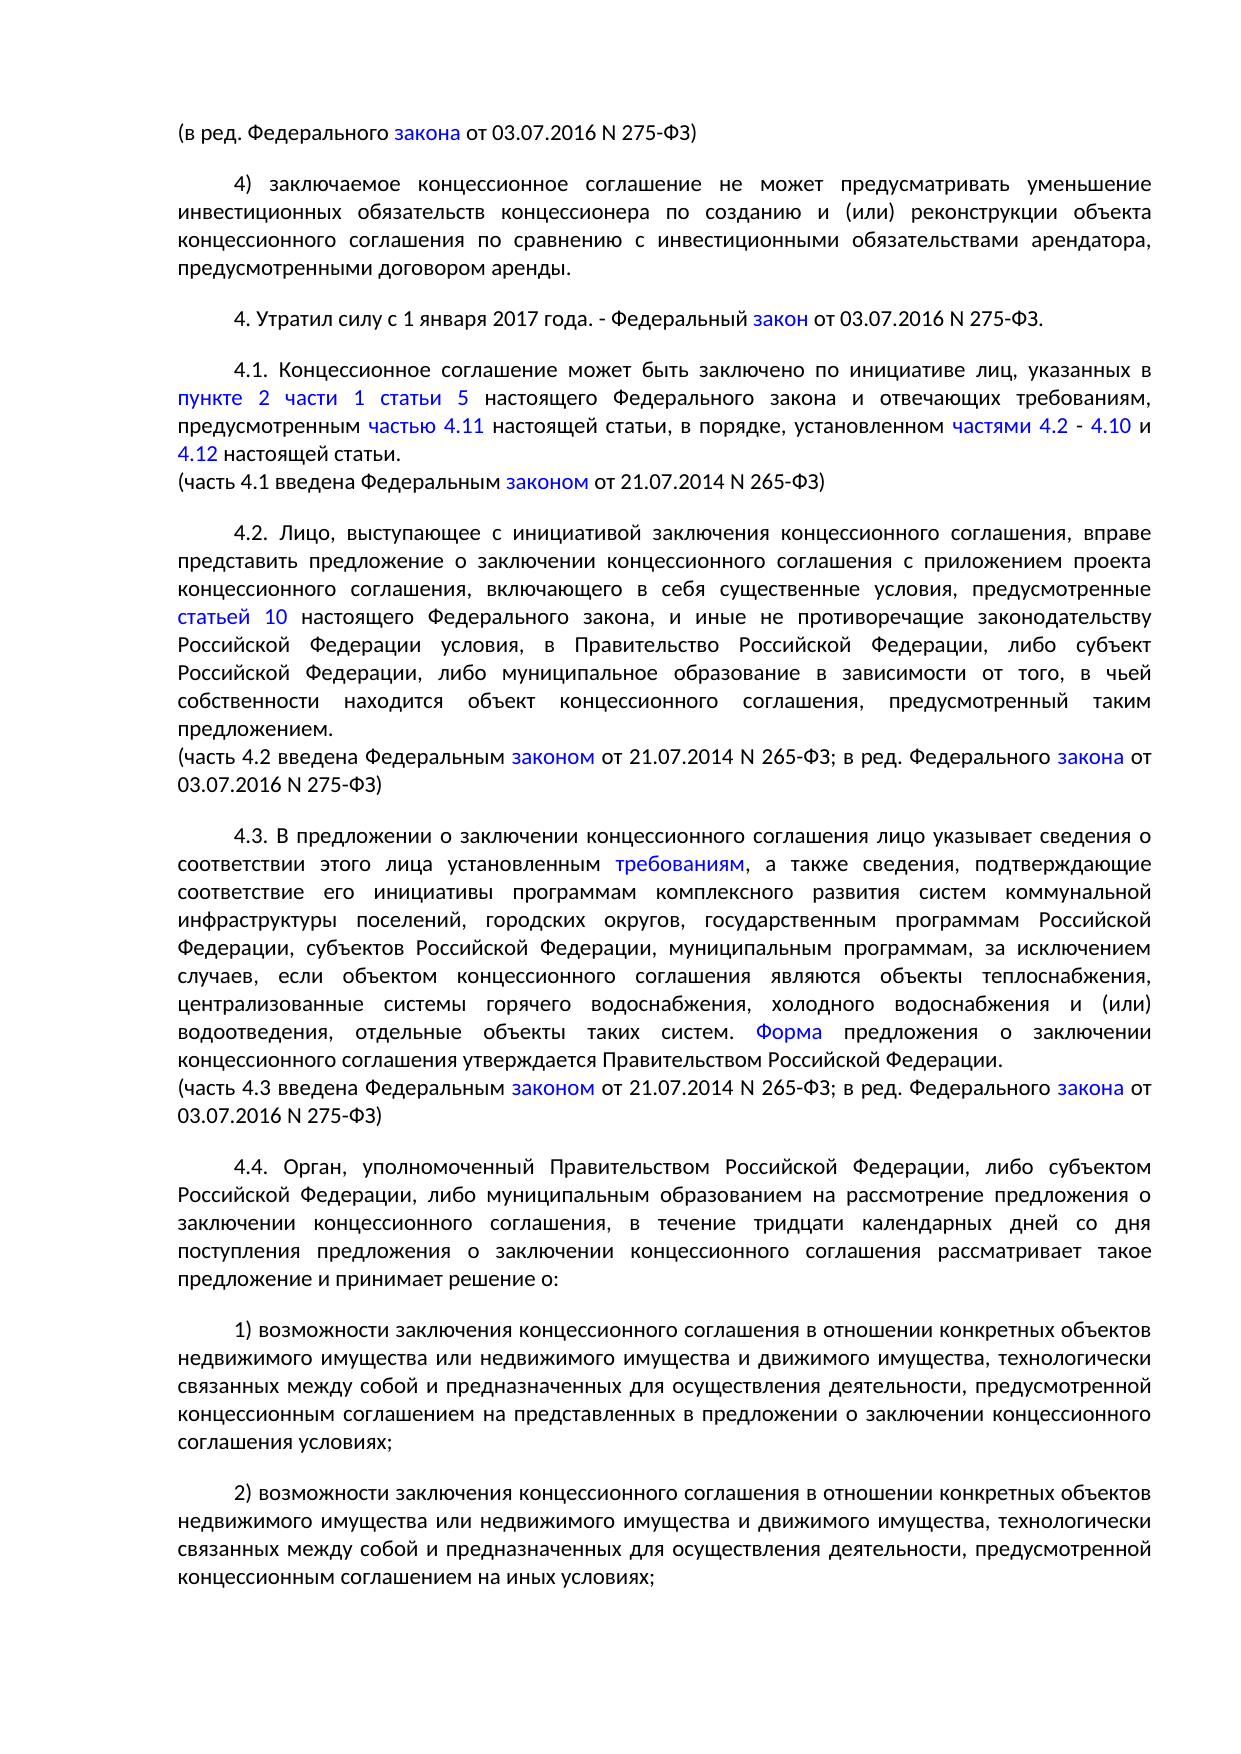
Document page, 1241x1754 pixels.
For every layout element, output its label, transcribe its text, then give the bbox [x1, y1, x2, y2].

text 4.3. В предложении о заключении концессионного соглашения лицо указывает сведения о соответствии этого лица установленным требованиям, а также сведения, подтверждающие соответствие его инициативы программам комплексного развития систем коммунальной инфраструктуры поселений, городских округов, государственным программам Российской Федерации, субъектов Российской Федерации, муниципальным программам, за исключением случаев, если объектом концессионного соглашения являются объекты теплоснабжения, централизованные системы горячего водоснабжения, холодного водоснабжения и (или) водоотведения, отдельные объекты таких систем. Форма предложения о заключении концессионного соглашения утверждается Правительством Российской Федерации. [177, 821, 1152, 1073]
text (часть 4.3 введена Федеральным законом от 21.07.2014 N 265-ФЗ; в ред. Федерального закона от 03.07.2016 N 275-ФЗ) [177, 1073, 1152, 1129]
text 4.4. Орган, уполномоченный Правительством Российской Федерации, либо субъектом Российской Федерации, либо муниципальным образованием на рассмотрение предложения о заключении концессионного соглашения, в течение тридцати календарных дней со дня поступления предложения о заключении концессионного соглашения рассматривает такое предложение и принимает решение о: [177, 1152, 1152, 1292]
text (часть 4.2 введена Федеральным законом от 21.07.2014 N 265-ФЗ; в ред. Федерального закона от 03.07.2016 N 275-ФЗ) [177, 742, 1152, 798]
text 4.2. Лицо, выступающее с инициативой заключения концессионного соглашения, вправе представить предложение о заключении концессионного соглашения с приложением проекта концессионного соглашения, включающего в себя существенные условия, предусмотренные статьей 10 настоящего Федерального закона, и иные не противоречащие законодательству Российской Федерации условия, в Правительство Российской Федерации, либо субъект Российской Федерации, либо муниципальное образование в зависимости от того, в чьей собственности находится объект концессионного соглашения, предусмотренный таким предложением. [177, 518, 1152, 742]
text 4.1. Концессионное соглашение может быть заключено по инициативе лиц, указанных в пункте 2 части 1 статьи 5 настоящего Федерального закона и отвечающих требованиям, предусмотренным частью 4.11 настоящей статьи, в порядке, установленном частями 4.2 - 4.10 и 4.12 настоящей статьи. [177, 355, 1152, 467]
text (в ред. Федерального закона от 03.07.2016 N 275-ФЗ) [177, 118, 1152, 146]
text 2) возможности заключения концессионного соглашения в отношении конкретных объектов недвижимого имущества или недвижимого имущества и движимого имущества, технологически связанных между собой и предназначенных для осуществления деятельности, предусмотренной концессионным соглашением на иных условиях; [177, 1478, 1152, 1590]
text 4. Утратил силу с 1 января 2017 года. - Федеральный закон от 03.07.2016 N 275-ФЗ. [177, 304, 1152, 332]
text 1) возможности заключения концессионного соглашения в отношении конкретных объектов недвижимого имущества или недвижимого имущества и движимого имущества, технологически связанных между собой и предназначенных для осуществления деятельности, предусмотренной концессионным соглашением на представленных в предложении о заключении концессионного соглашения условиях; [177, 1315, 1152, 1455]
text 4) заключаемое концессионное соглашение не может предусматривать уменьшение инвестиционных обязательств концессионера по созданию и (или) реконструкции объекта концессионного соглашения по сравнению с инвестиционными обязательствами арендатора, предусмотренными договором аренды. [177, 169, 1152, 281]
text (часть 4.1 введена Федеральным законом от 21.07.2014 N 265-ФЗ) [177, 467, 1152, 495]
